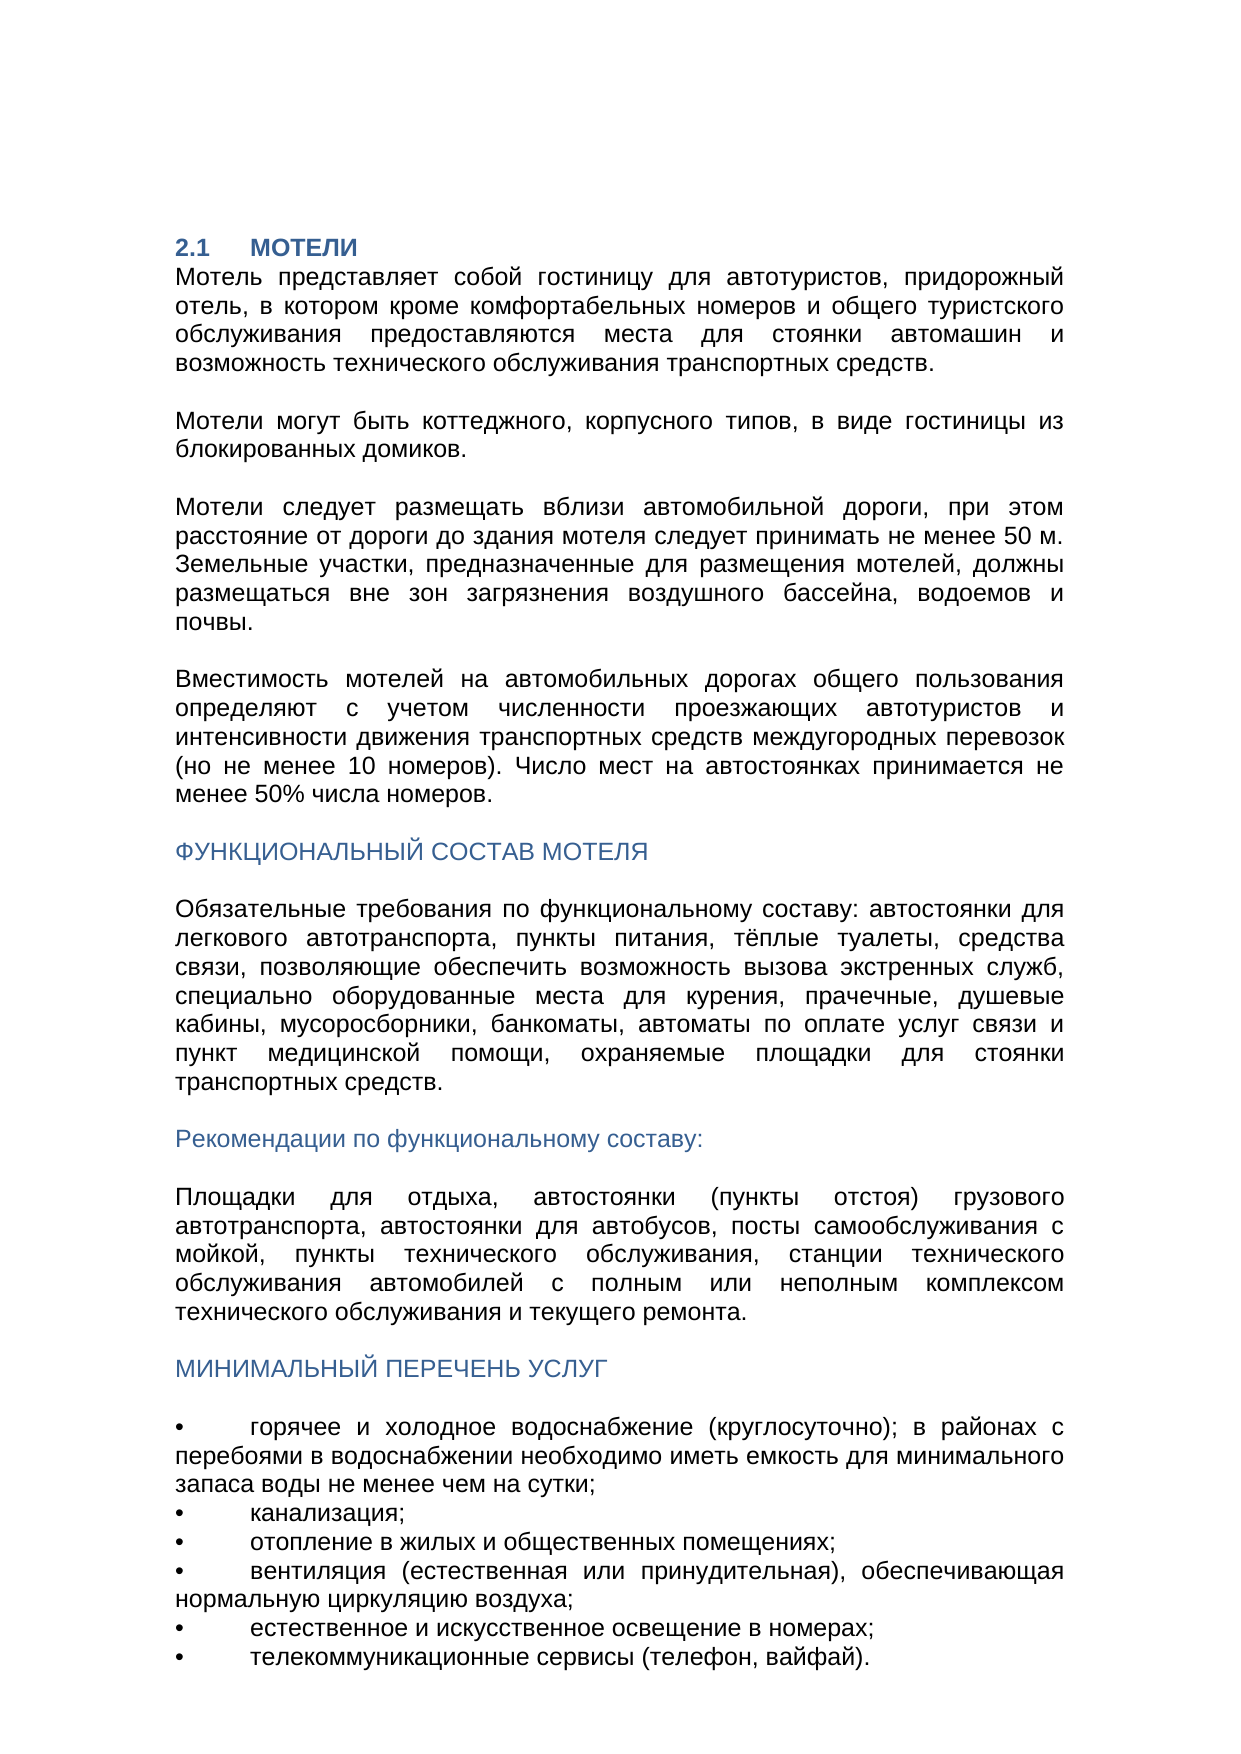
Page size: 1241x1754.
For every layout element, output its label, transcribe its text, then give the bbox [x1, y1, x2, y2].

text Мотели следует размещать вблизи автомобильной дороги, при этом расстояние от дороги до здания мотеля следует принимать не менее 50 м. Земельные участки, предназначенные для размещения мотелей, должны размещаться вне зон загрязнения воздушного бассейна, водоемов и почвы. [175, 492, 1065, 636]
text • канализация; [175, 1498, 1065, 1527]
text 2.1 МОТЕЛИ [175, 233, 1065, 262]
text Мотель представляет собой гостиницу для автотуристов, придорожный отель, в котором кроме комфортабельных номеров и общего туристского обслуживания предоставляются места для стоянки автомашин и возможность технического обслуживания транспортных средств. [175, 262, 1065, 377]
text ФУНКЦИОНАЛЬНЫЙ СОСТАВ МОТЕЛЯ [175, 837, 1065, 866]
text • телекоммуникационные сервисы (телефон, вайфай). [175, 1642, 1065, 1671]
text Вместимость мотелей на автомобильных дорогах общего пользования определяют с учетом численности проезжающих автотуристов и интенсивности движения транспортных средств междугородных перевозок (но не менее 10 номеров). Число мест на автостоянках принимается не менее 50% числа номеров. [175, 664, 1065, 808]
text • вентиляция (естественная или принудительная), обеспечивающая нормальную циркуляцию воздуха; [175, 1556, 1065, 1613]
text Мотели могут быть коттеджного, корпусного типов, в виде гостиницы из блокированных домиков. [175, 406, 1065, 463]
text Обязательные требования по функциональному составу: автостоянки для легкового автотранспорта, пункты питания, тёплые туалеты, средства связи, позволяющие обеспечить возможность вызова экстренных служб, специально оборудованные места для курения, прачечные, душевые кабины, мусоросборники, банкоматы, автоматы по оплате услуг связи и пункт медицинской помощи, охраняемые площадки для стоянки транспортных средств. [175, 894, 1065, 1096]
text Рекомендации по функциональному составу: [175, 1124, 1065, 1153]
text МИНИМАЛЬНЫЙ ПЕРЕЧЕНЬ УСЛУГ [175, 1354, 1065, 1383]
text • естественное и искусственное освещение в номерах; [175, 1613, 1065, 1642]
text • горячее и холодное водоснабжение (круглосуточно); в районах с перебоями в водоснабжении необходимо иметь емкость для минимального запаса воды не менее чем на сутки; [175, 1412, 1065, 1498]
text Площадки для отдыха, автостоянки (пункты отстоя) грузового автотранспорта, автостоянки для автобусов, посты самообслуживания с мойкой, пункты технического обслуживания, станции технического обслуживания автомобилей с полным или неполным комплексом технического обслуживания и текущего ремонта. [175, 1182, 1065, 1326]
text • отопление в жилых и общественных помещениях; [175, 1527, 1065, 1556]
